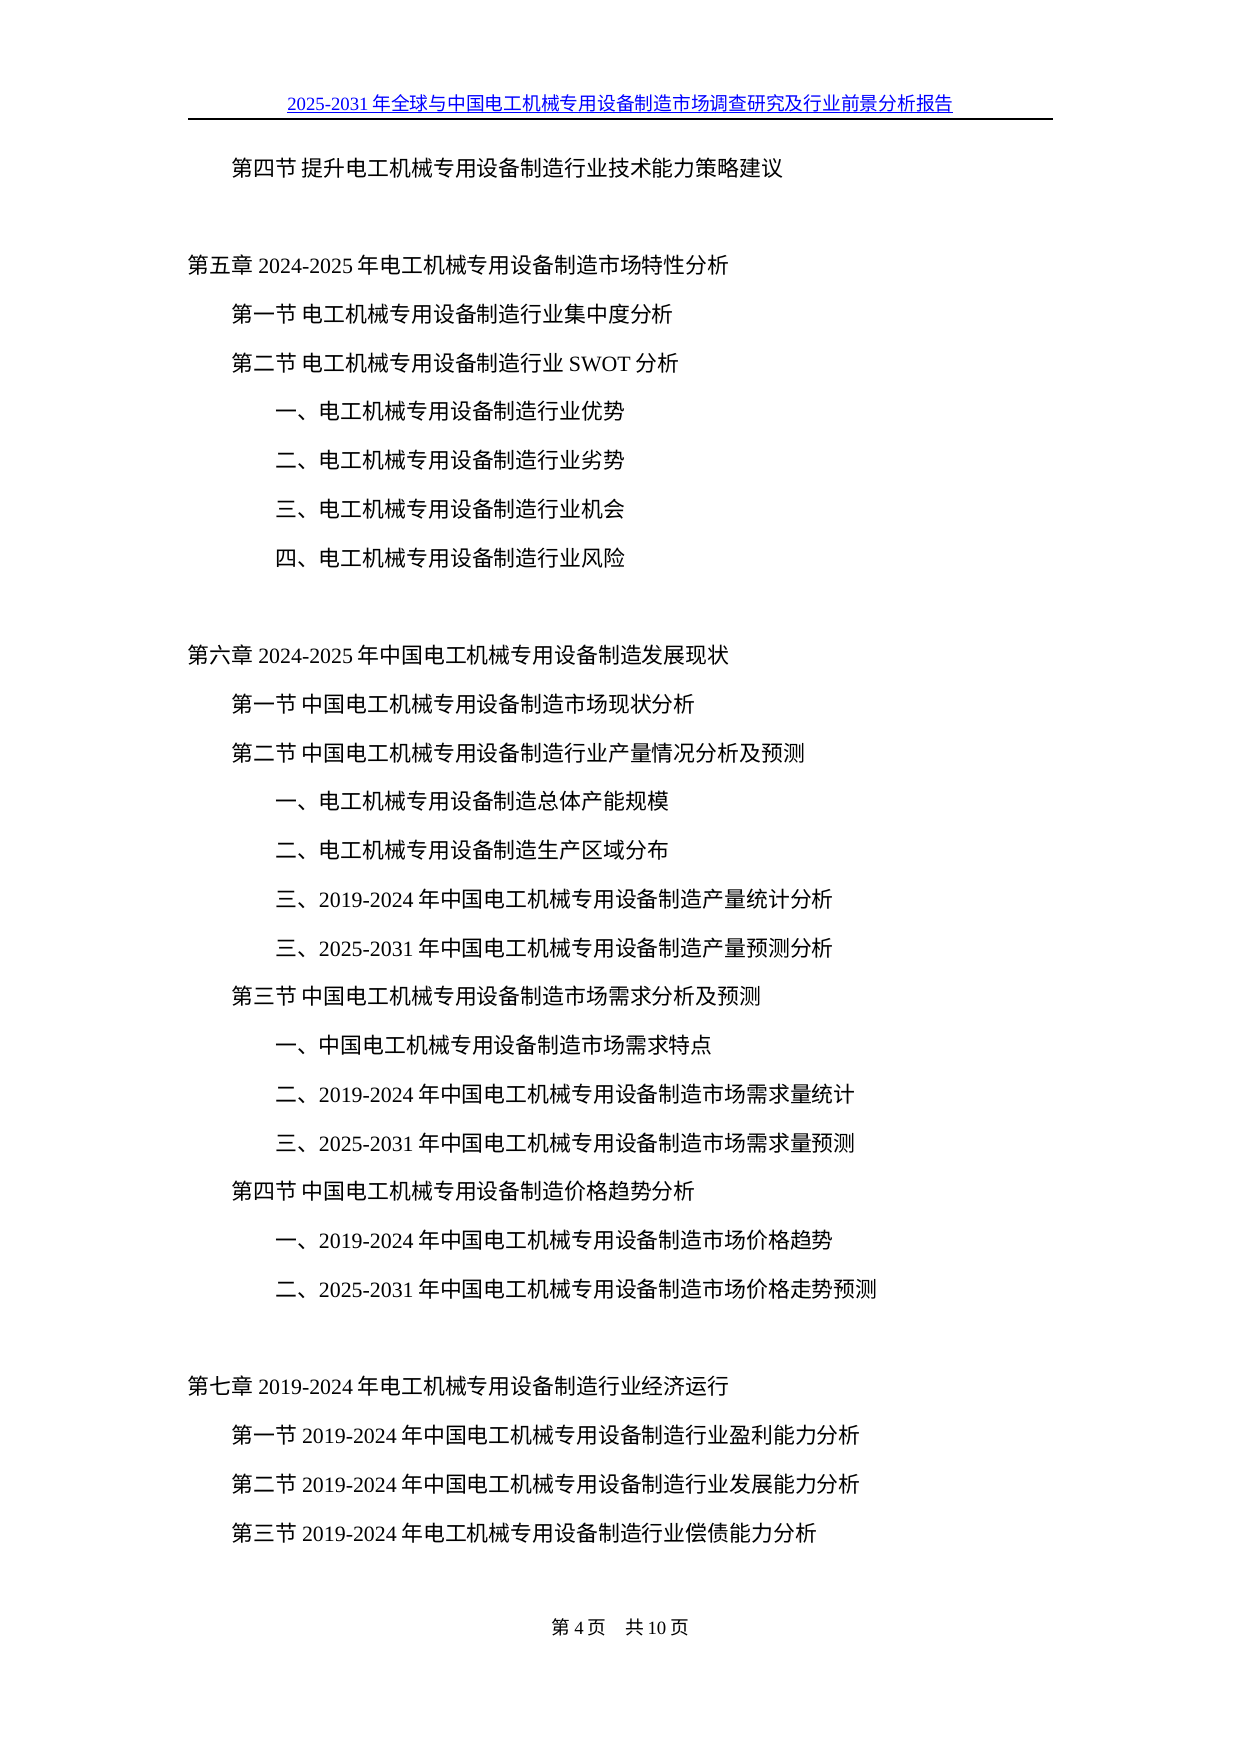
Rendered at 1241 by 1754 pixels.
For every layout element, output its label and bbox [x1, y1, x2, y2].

text [187, 150, 1053, 1548]
